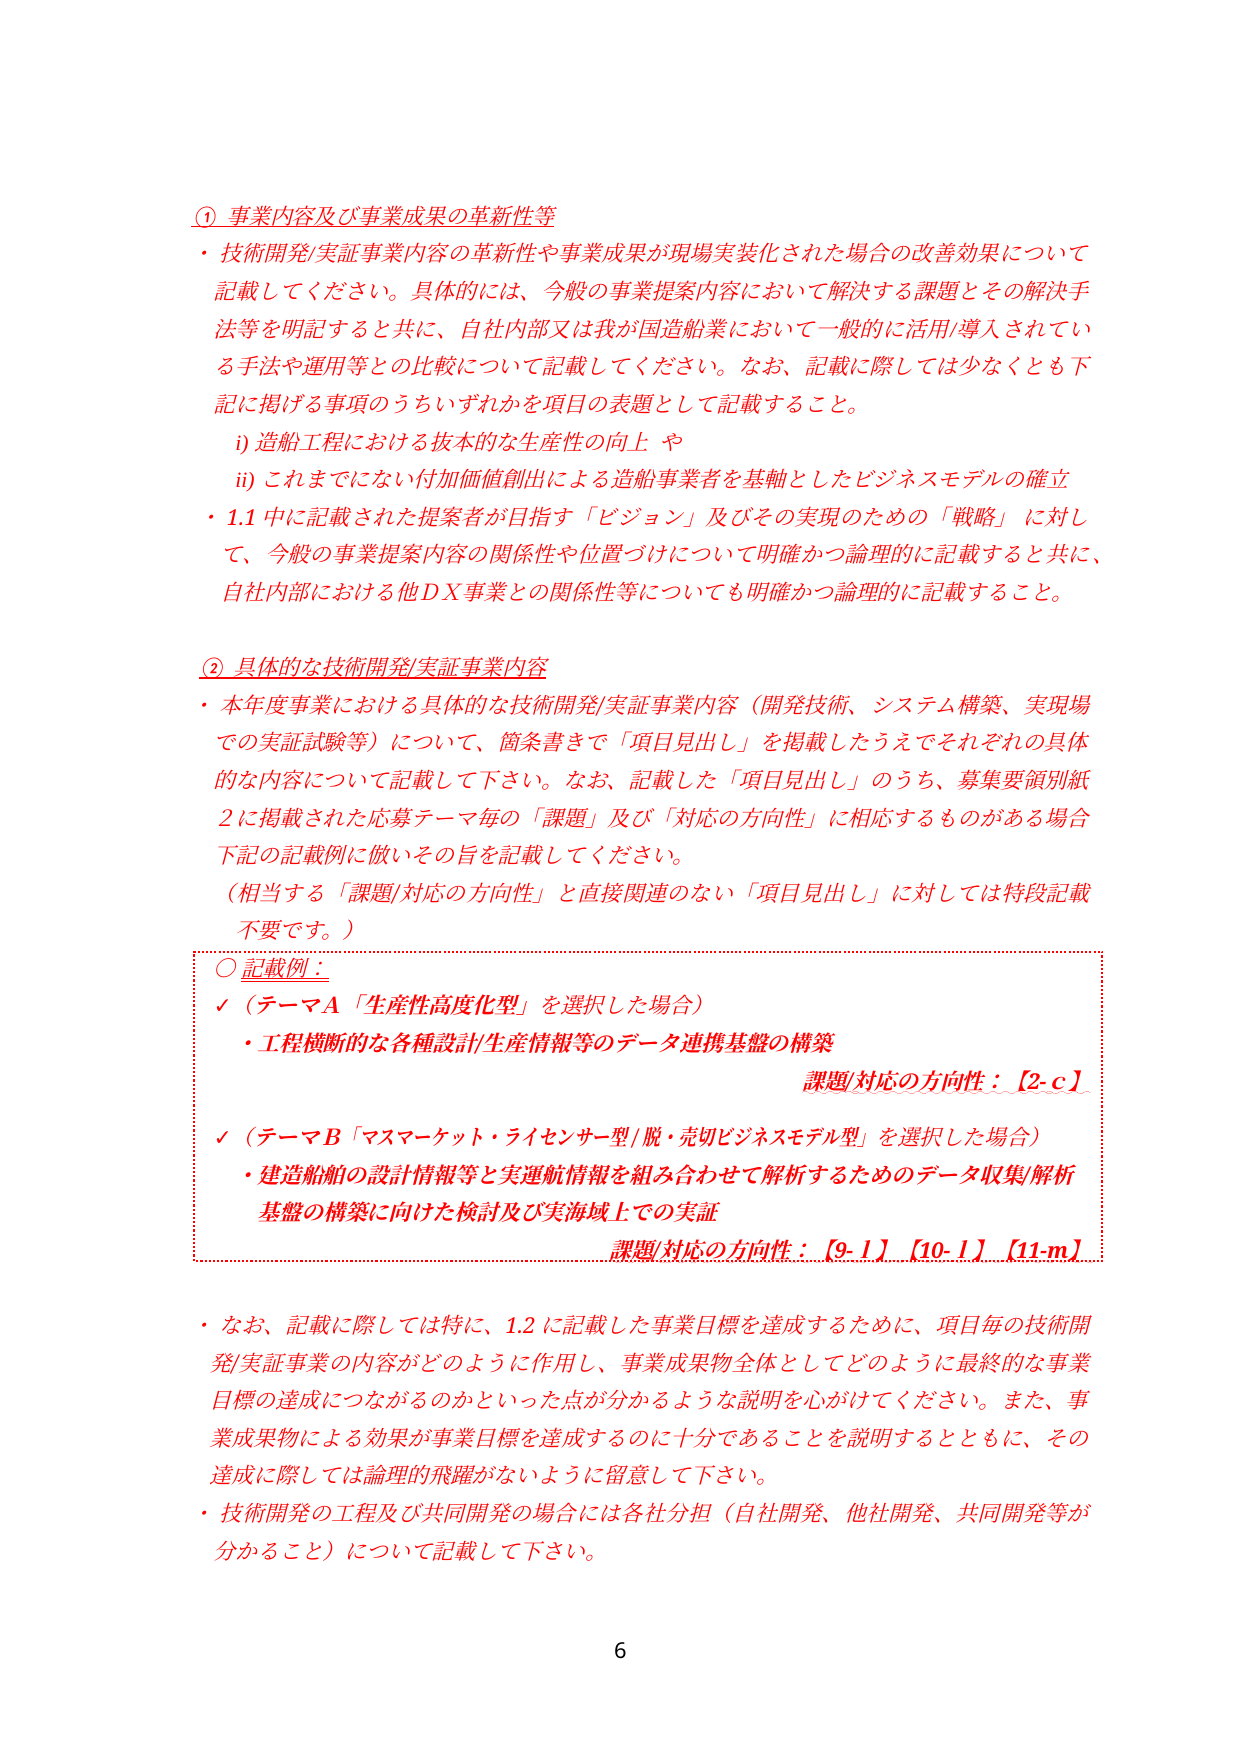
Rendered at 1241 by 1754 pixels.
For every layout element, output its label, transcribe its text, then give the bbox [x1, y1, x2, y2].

text ✓（テーマＡ「生産性高度化型」を選択した場合） [213, 986, 1092, 1023]
text 課題/対応の方向性：【9-ｌ】【10-ｌ】【11-m】 [148, 1230, 1092, 1268]
text ・ 技術開発の工程及び共同開発の場合には各社分担（自社開発、他社開発、共同開発等が分かること）について記載して下さい。 [191, 1493, 1092, 1568]
text ・ 本年度事業における具体的な技術開発/実証事業内容（開発技術、システム構築、実現場での実証試験等）について、箇条書きで「項目見出し」を掲載したうえでそれぞれの具体的な内容について記載して下さい。なお、記載した「項目見出し」のうち、募集要領別紙２に掲載された応募テーマ毎の「課題」及び「対応の方向性」に相応するものがある場合、下記の記載例に倣いその旨を記載してください。 [191, 685, 1092, 873]
text ① 事業内容及び事業成果の革新性等 [148, 196, 1092, 234]
text ii) これまでにない付加価値創出による造船事業者を基軸としたビジネスモデルの確立 [213, 459, 1092, 497]
text ・工程横断的な各種設計/生産情報等のデータ連携基盤の構築 [191, 1023, 1092, 1061]
text 基盤の構築に向けた検討及び実海域上での実証 [213, 1192, 1092, 1230]
text ・建造船舶の設計情報等と実運航情報を組み合わせて解析するためのデータ収集/解析 [191, 1155, 1092, 1192]
text ② 具体的な技術開発/実証事業内容 [192, 647, 1092, 685]
text ○ 記載例： [191, 948, 1092, 986]
text ✓（テーマＢ「マスマーケット・ライセンサー型 / 脱・売切ビジネスモデル型」を選択した場合） [213, 1117, 1092, 1155]
text （相当する「課題/対応の方向性」と直接関連のない「項目見出し」に対しては特段記載不要です。） [191, 873, 1092, 948]
text i) 造船工程における抜本的な生産性の向上 や [213, 422, 1092, 459]
text 課題/対応の方向性：【2-ｃ】 [213, 1061, 1092, 1098]
text ・ 技術開発/実証事業内容の革新性や事業成果が現場実装化された場合の改善効果について記載してください。具体的には、今般の事業提案内容において解決する課題とその解決手法等を明記すると共に、自社内部又は我が国造船業において一般的に活用/導入されている手法や運用等との比較について記載してください。なお、記載に際しては少なくとも下記に掲げる事項のうちいずれかを項目の表題として記載すること。 [191, 234, 1092, 422]
text ・ 1.1中に記載された提案者が目指す「ビジョン」及びその実現のための「戦略」 に対して、今般の事業提案内容の関係性や位置づけについて明確かつ論理的に記載すると共に、自社内部における他ＤＸ事業との関係性等についても明確かつ論理的に記載すること。 [198, 497, 1092, 610]
text ・ なお、記載に際しては特に、1.2に記載した事業目標を達成するために、項目毎の技術開発/実証事業の内容がどのように作用し、事業成果物全体としてどのように最終的な事業目標の達成につながるのかといった点が分かるような説明を心がけてください。また、事業成果物による効果が事業目標を達成するのに十分であることを説明するとともに、その達成に際しては論理的飛躍がないように留意して下さい。 [191, 1305, 1092, 1493]
